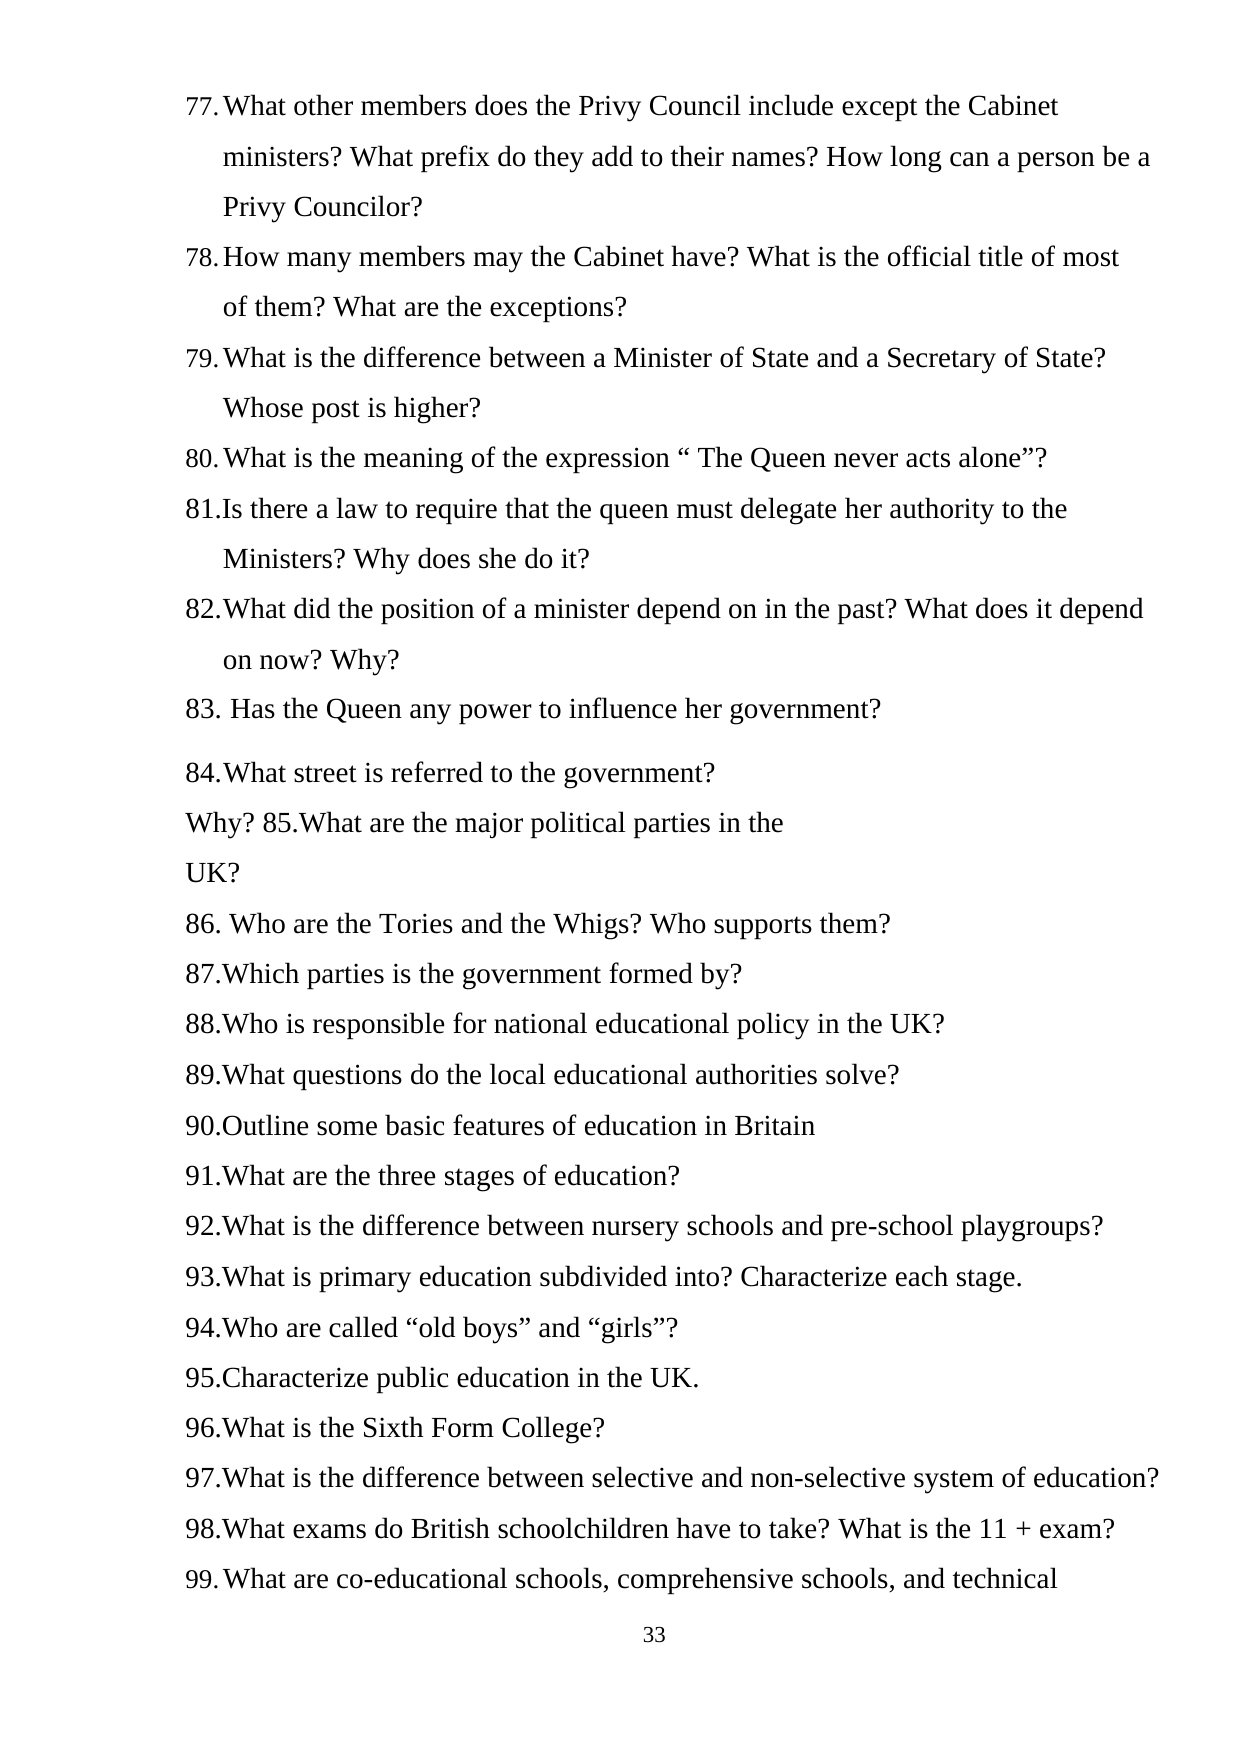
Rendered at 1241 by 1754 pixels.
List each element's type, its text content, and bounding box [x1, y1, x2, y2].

list What other members does the Privy Council include except the Cabinet ministers? What prefix do they add to their names? How long can a person be a Privy Councilor? [185, 88, 1157, 222]
text Ministers? Why does she do it? [223, 541, 1190, 575]
list How many members may the Cabinet have? What is the official title of most of them? What are the exceptions? [185, 239, 1151, 323]
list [185, 1561, 1058, 1595]
text 94.Who are called “old boys” and “girls”? 95.Characterize public education in the UK. 96.What is the Sixth Form College? [185, 1310, 701, 1444]
list What is the difference between a Minister of State and a Secretary of State? [185, 340, 1190, 373]
list What street is referred to the government? Why? 85.What are the major political parties in the UK? [185, 755, 792, 889]
list Has the Queen any power to influence her government? [185, 692, 1190, 726]
text 86. Who are the Tories and the Whigs? Who supports them? 87.Which parties is the government formed by? [185, 906, 981, 990]
list What did the position of a minister depend on in the past? What does it depend on now? Why? [185, 591, 1151, 675]
text Whose post is higher? [223, 390, 1190, 424]
text 88.Who is responsible for national educational policy in the UK? 89.What questions do the local educational authorities solve? [185, 1007, 947, 1091]
text 90.Outline some basic features of education in Britain 91.What are the three stages of education? [185, 1108, 817, 1192]
text 97.What is the difference between selective and non-selective system of education? 98.What exams do British schoolchildren have to take? What is the 11 + exam? [185, 1461, 1190, 1544]
text 92.What is the difference between nursery schools and pre-school playgroups? 93.What is primary education subdivided into? Characterize each stage. [185, 1208, 1105, 1293]
list What is the meaning of the expression “ The Queen never acts alone”? 81.Is there a law to require that the queen must delegate her authority to the [185, 440, 1069, 524]
